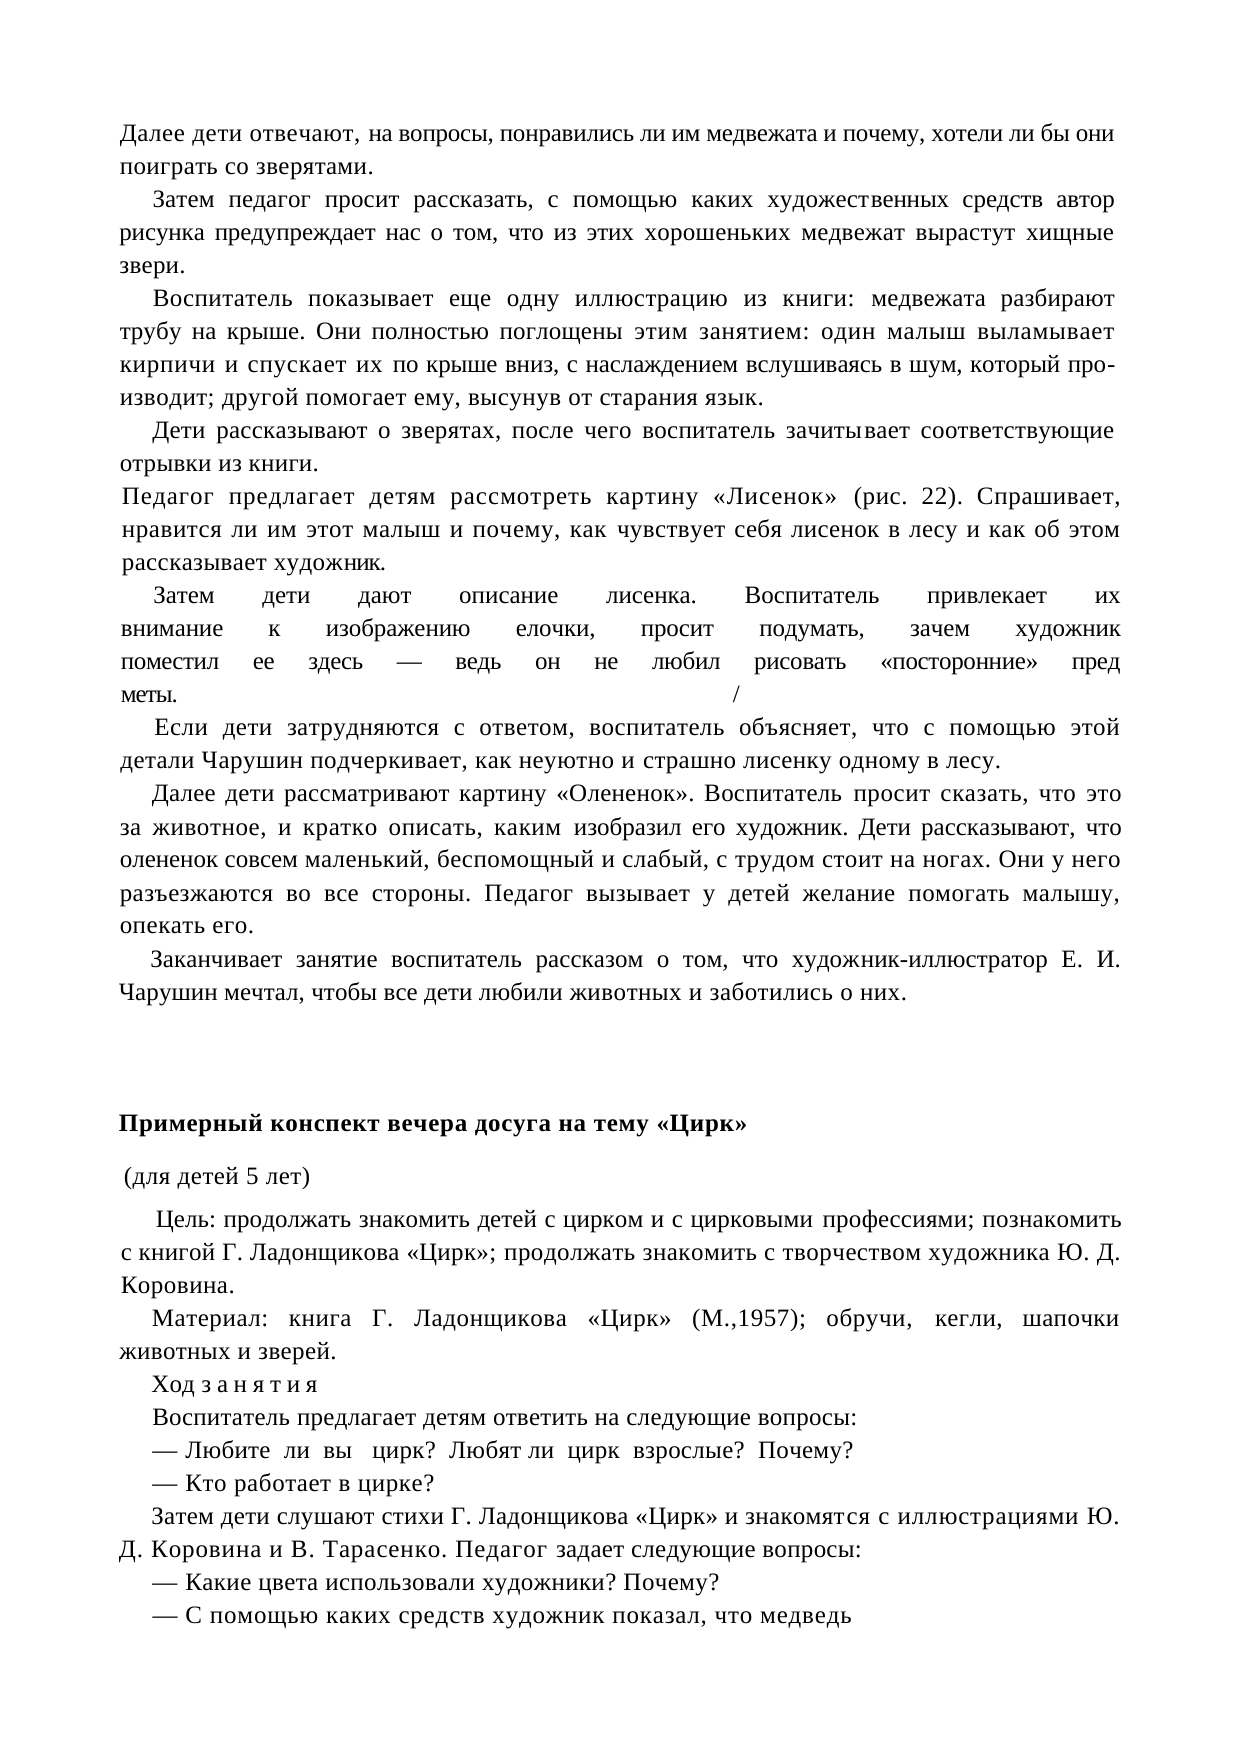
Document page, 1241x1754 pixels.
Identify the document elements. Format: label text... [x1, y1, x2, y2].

text Заканчивает занятие воспитатель рассказом о том, что художник-иллюстратор Е. И. Чарушин мечтал, чтобы все дети любили животных и заботились о них. [119, 944, 1121, 1005]
text Затем дети слушают стихи Г. Ладонщикова «Цирк» и знакомятся с иллюстрациями Ю. Д. Коровина и В. Тарасенко. Педагог задает следующие вопросы: [119, 1501, 1120, 1563]
text Воспитатель предлагает детям ответить на следующие вопросы: [152, 1402, 1122, 1431]
list Какие цвета использовали художники? Почему? [152, 1567, 1122, 1596]
list Любите ли вы цирк? Любят ли цирк взрослые? Почему? [152, 1435, 1122, 1464]
text Затем дети дают описание лисенка. Воспитатель привлекает их внимание к изображению елочки, просит подумать, зачем художник поместил ее здесь — ведь он не любил рисовать «посторонние» пред меты. / [121, 580, 1122, 708]
text Если дети затрудняются с ответом, воспитатель объясняет, что с помощью этой детали Чарушин подчеркивает, как неуютно и страшно лисенку одному в лесу. [120, 712, 1121, 774]
text Воспитатель показывает еще одну иллюстрацию из книги: медвежата разбирают трубу на крыше. Они полностью поглощены этим занятием: один малыш выламывает кирпичи и спускает их по крыше вниз, с наслаждением вслушиваясь в шум, который производит; другой помогает ему, высунув от старания язык. [119, 283, 1115, 411]
text Цель: продолжать знакомить детей с цирком и с цирковыми профессиями; познакомить с книгой Г. Ладонщикова «Цирк»; продолжать знакомить с творчеством художника Ю. Д. Коровина. [121, 1204, 1122, 1298]
text (для детей 5 лет) [124, 1161, 1122, 1190]
text Педагог предлагает детям рассмотреть картину «Лисенок» (рис. 22). Спрашивает, нравится ли им этот малыш и почему, как чувствует себя лисенок в лесу и как об этом рассказывает художник. [122, 481, 1121, 576]
text Ход занятия [151, 1369, 1122, 1398]
text Дети рассказывают о зверятах, после чего воспитатель зачитывает соответствующие отрывки из книги. [119, 415, 1114, 477]
text Материал: книга Г. Ладонщикова «Цирк» (М.,1957); обручи, кегли, шапочки животных и зверей. [119, 1303, 1119, 1364]
list Кто работает в цирке? [152, 1468, 1122, 1497]
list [122, 1600, 1122, 1629]
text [119, 118, 1122, 180]
text Примерный конспект вечера досуга на тему «Цирк» [119, 1108, 1122, 1136]
text Затем педагог просит рассказать, с помощью каких художественных средств автор рисунка предупреждает нас о том, что из этих хорошеньких медвежат вырастут хищные звери. [119, 184, 1114, 279]
text Далее дети рассматривают картину «Олененок». Воспитатель просит сказать, что это за животное, и кратко описать, каким изобразил его художник. Дети рассказывают, что олененок совсем маленький, беспомощный и слабый, с трудом стоит на ногах. Они у него разъезжаются во все стороны. Педагог вызывает у детей желание помогать малышу, опекать его. [119, 778, 1122, 939]
